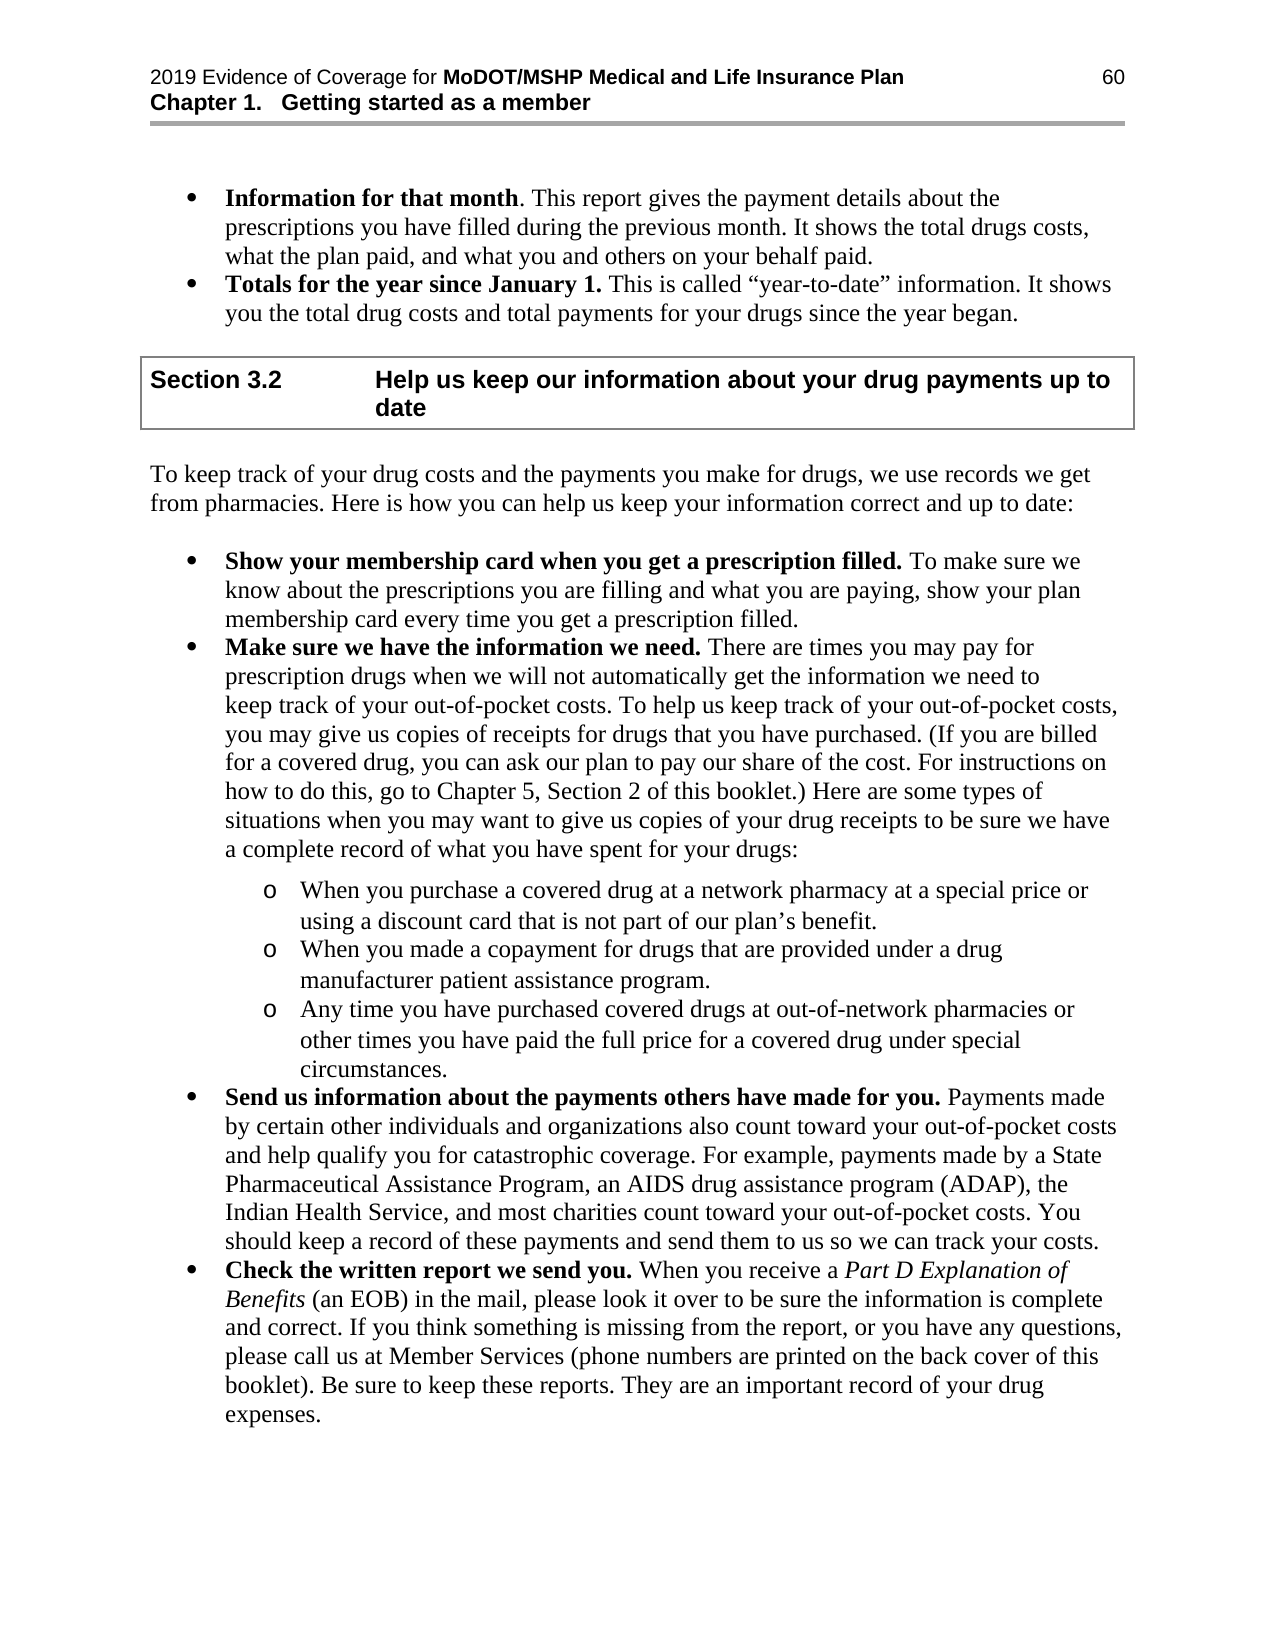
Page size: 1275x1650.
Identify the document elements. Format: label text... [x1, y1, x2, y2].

list Any time you have purchased covered drugs at out-of-network pharmacies or other times you have paid the full price for a covered drug under special circumstances. [262, 1040, 1125, 1128]
text To keep track of your drug costs and the payments you make for drugs, we use records we get from pharmacies. Here is how you can help us keep your information correct and up to date: [150, 468, 1125, 525]
list Check the written report we send you. When you receive a Part D Explanation of Benefits (an EOB) in the mail, please look it over to be sure the information is complete and correct. If you think something is missing from the report, or you have any questions, please call us at Member Services (phone numbers are printed on the back cover of this booklet). Be sure to keep these reports. They are an important record of your drug expenses. [187, 1326, 1125, 1498]
list Show your membership card when you get a prescription filled. To make sure we know about the prescriptions you are filling and what you are paying, show your plan membership card every time you get a prescription filled. [187, 554, 1125, 641]
list Make sure we have the information we need. There are times you may pay for prescription drugs when we will not automatically get the information we need to keep track of your out-of-pocket costs. To help us keep track of your out-of-pocket costs, you may give us copies of receipts for drugs that you have purchased. (If you are billed for a covered drug, you can ask our plan to pay our share of the cost. For instructions on how to do this, go to Chapter 5, Section 2 of this booklet.) Here are some types of situations when you may want to give us copies of your drug receipts to be sure we have a complete record of what you have spent for your drugs: [187, 653, 1125, 883]
subtitle Section 3.2 Help us keep our information about your drug payments up to date [142, 367, 1133, 437]
list Send us information about the payments others have made for you. Payments made by certain other individuals and organizations also count toward your out-of-pocket costs and help qualify you for catastrophic coverage. For example, payments made by a State Pharmaceutical Assistance Program, an AIDS drug assistance program (ADAP), the Indian Health Service, and most charities count toward your out-of-pocket costs. You should keep a record of these payments and send them to us so we can track your costs. [187, 1141, 1125, 1313]
list Totals for the year since January 1. This is called “year-to-date” information. It shows you the total drug costs and total payments for your drugs since the year began. [187, 282, 1125, 339]
list When you purchase a covered drug at a network pharmacy at a special price or using a discount card that is not part of our plan’s benefit. [262, 896, 1125, 955]
list When you made a copayment for drugs that are provided under a drug manufacturer patient assistance program. [262, 968, 1125, 1027]
list Information for that month. This report gives the payment details about the prescriptions you have filled during the previous month. It shows the total drugs costs, what the plan paid, and what you and others on your behalf paid. [187, 183, 1125, 269]
